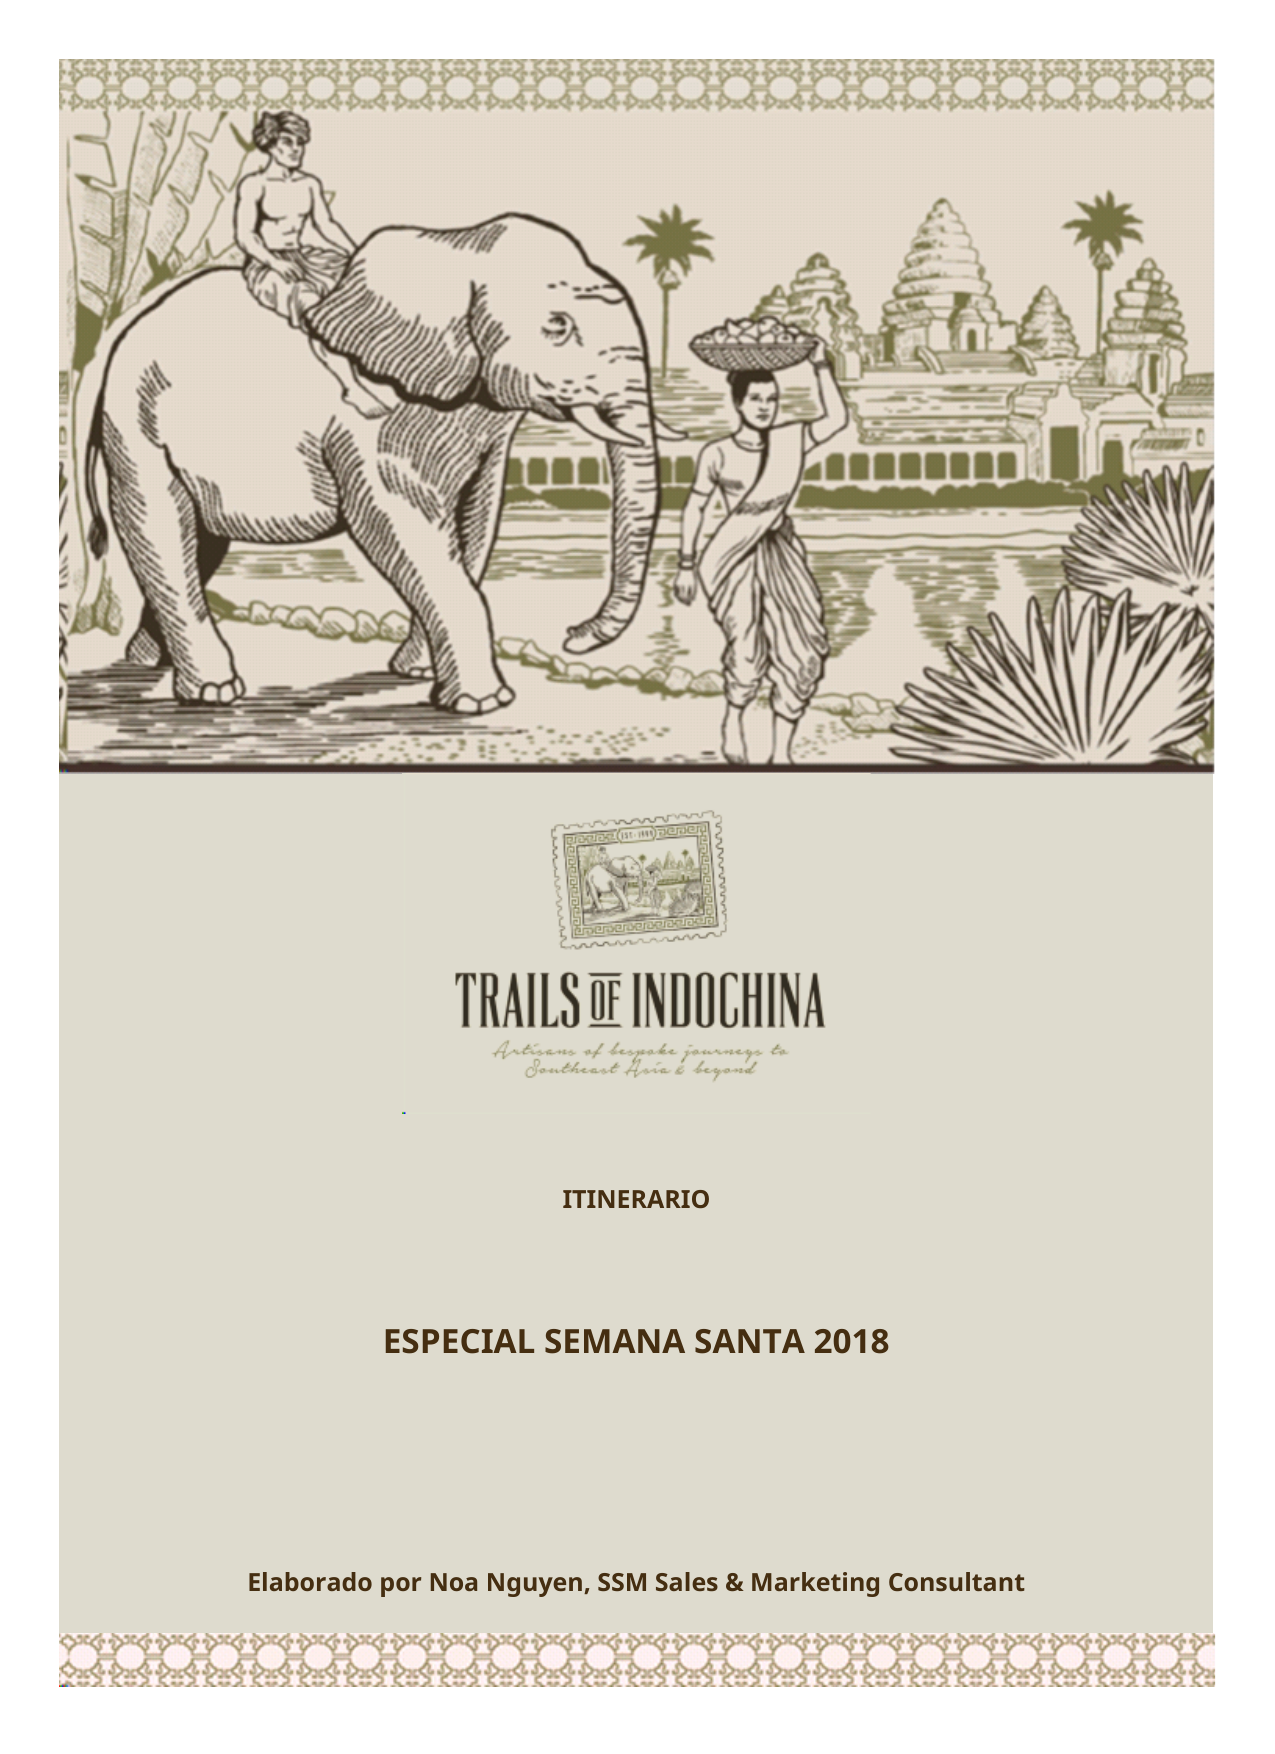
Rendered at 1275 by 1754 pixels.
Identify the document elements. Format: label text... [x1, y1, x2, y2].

picture [59, 59, 1216, 1114]
picture [59, 1633, 1216, 1687]
table_header ITINERARIO ESPECIAL SEMANA SANTA 2018 Elaborado por Noa Nguyen, SSM Sales & Marketing Consultant [59, 774, 1213, 1633]
